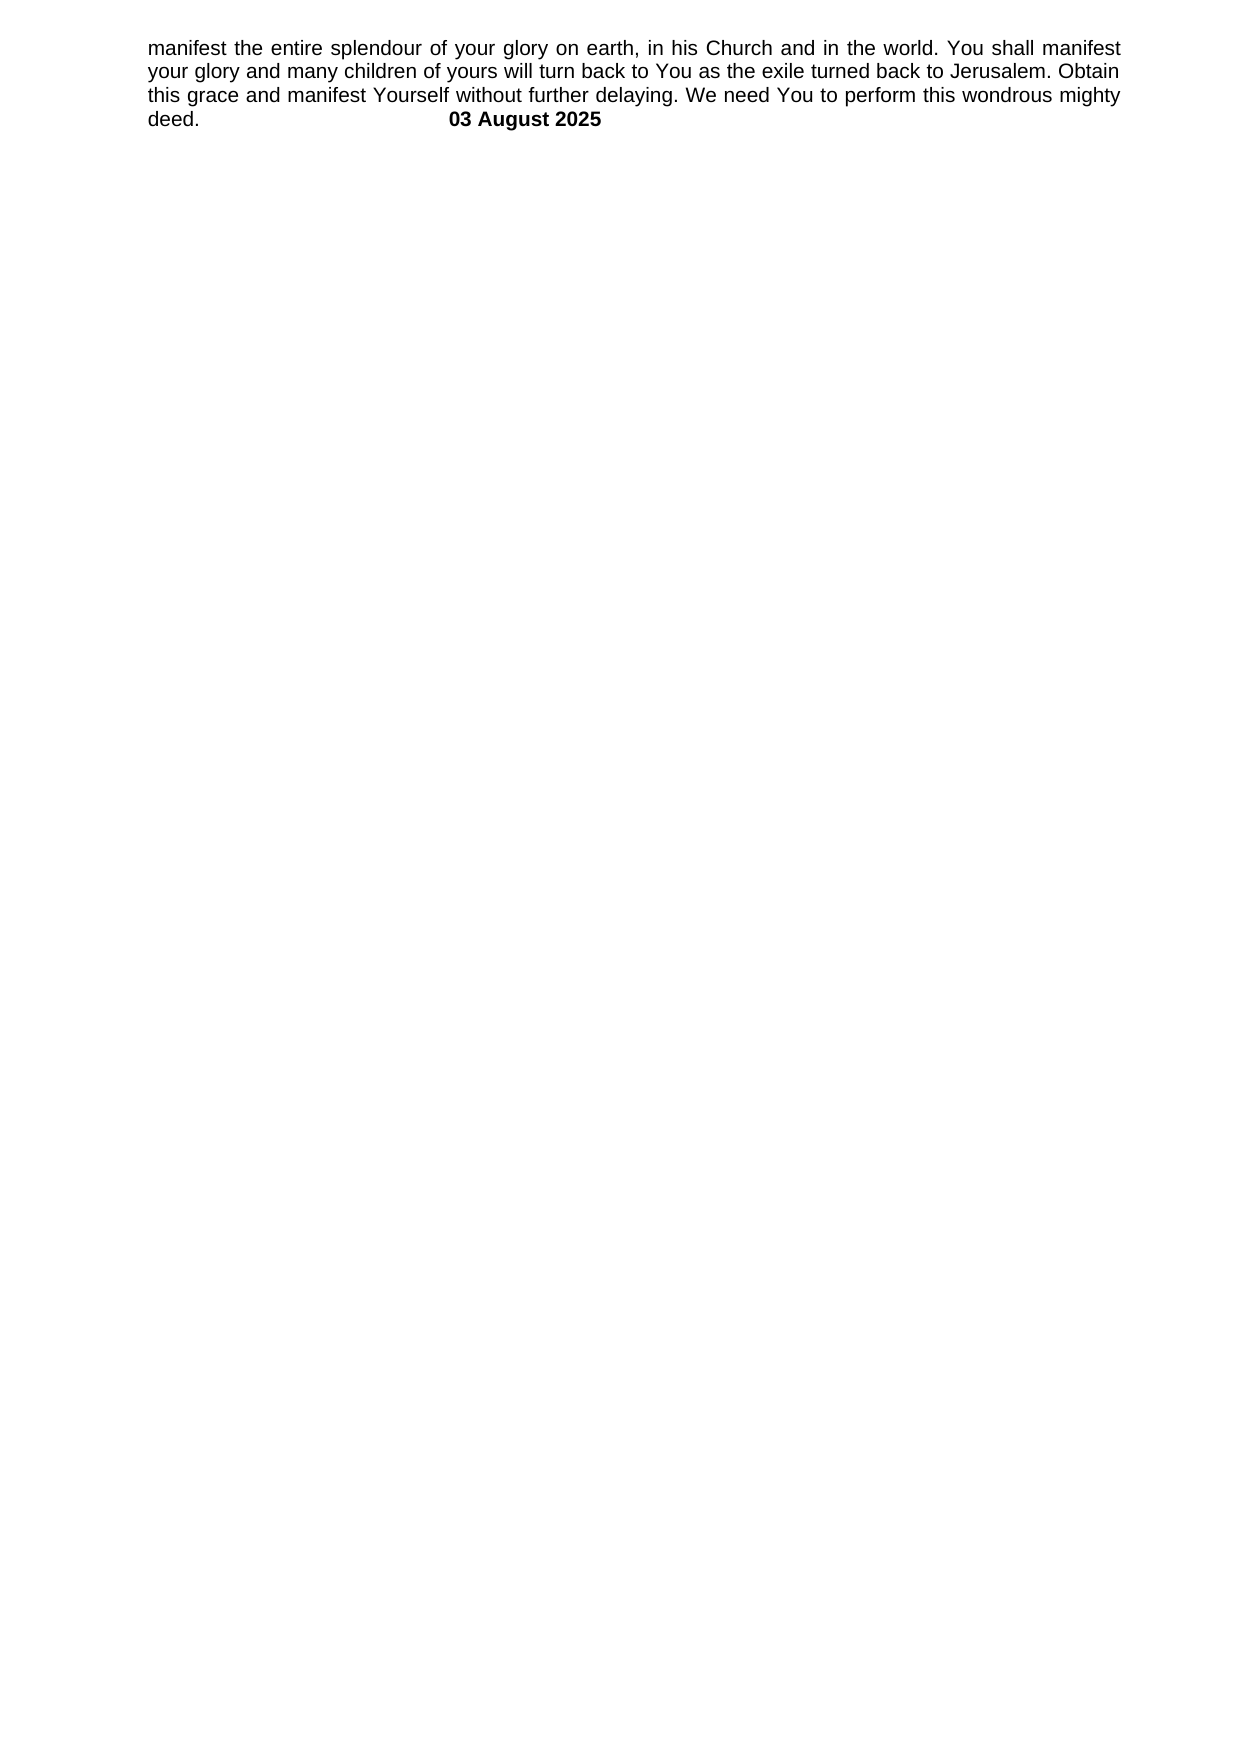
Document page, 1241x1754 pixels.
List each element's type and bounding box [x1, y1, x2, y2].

text [148, 35, 1122, 131]
